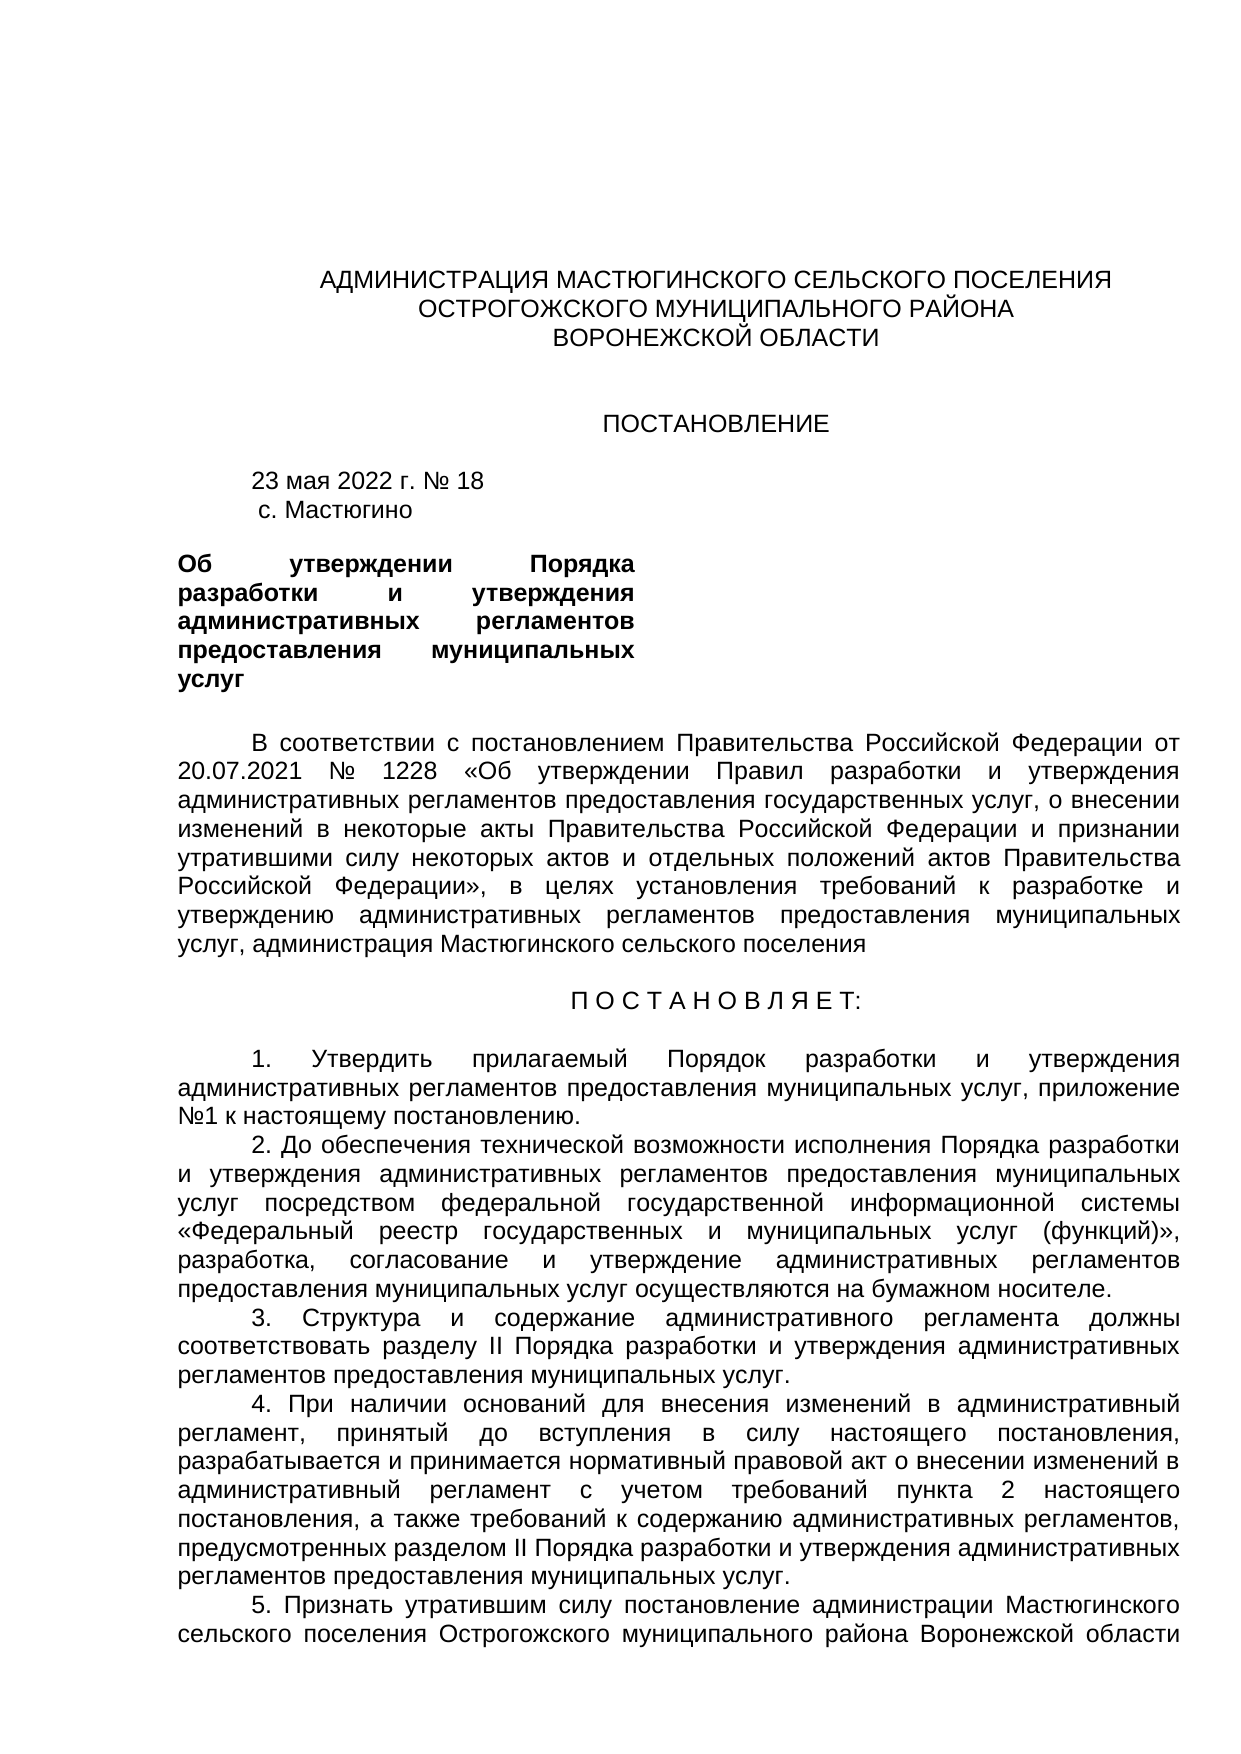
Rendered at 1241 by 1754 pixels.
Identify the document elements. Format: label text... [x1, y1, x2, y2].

text ПОСТАНОВЛЕНИЕ [177, 409, 1181, 437]
title Об утверждении Порядка разработки и утверждения административных регламентов предоставления муниципальных услуг [177, 549, 635, 692]
text 23 мая 2022 г. № 18 [177, 466, 1181, 495]
text ВОРОНЕЖСКОЙ ОБЛАСТИ [177, 322, 1181, 351]
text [177, 1590, 1181, 1647]
text ОСТРОГОЖСКОГО МУНИЦИПАЛЬНОГО РАЙОНА [177, 294, 1181, 322]
text 4. При наличии оснований для внесения изменений в административный регламент, принятый до вступления в силу настоящего постановления, разрабатывается и принимается нормативный правовой акт о внесении изменений в административный регламент с учетом требований пункта 2 настоящего постановления, а также требований к содержанию административных регламентов, предусмотренных разделом II Порядка разработки и утверждения административных регламентов предоставления муниципальных услуг. [177, 1389, 1181, 1590]
text с. Мастюгино [177, 495, 1181, 524]
text 1. Утвердить прилагаемый Порядок разработки и утверждения административных регламентов предоставления муниципальных услуг, приложение №1 к настоящему постановлению. [177, 1044, 1181, 1130]
text АДМИНИСТРАЦИЯ МАСТЮГИНСКОГО СЕЛЬСКОГО ПОСЕЛЕНИЯ [177, 265, 1181, 294]
text В соответствии с постановлением Правительства Российской Федерации от 20.07.2021 № 1228 «Об утверждении Правил разработки и утверждения административных регламентов предоставления государственных услуг, о внесении изменений в некоторые акты Правительства Российской Федерации и признании утратившими силу некоторых актов и отдельных положений актов Правительства Российской Федерации», в целях установления требований к разработке и утверждению административных регламентов предоставления муниципальных услуг, администрация Мастюгинского сельского поселения [177, 727, 1181, 957]
text 2. До обеспечения технической возможности исполнения Порядка разработки и утверждения административных регламентов предоставления муниципальных услуг посредством федеральной государственной информационной системы «Федеральный реестр государственных и муниципальных услуг (функций)», разработка, согласование и утверждение административных регламентов предоставления муниципальных услуг осуществляются на бумажном носителе. [177, 1130, 1181, 1302]
text 3. Структура и содержание административного регламента должны соответствовать разделу II Порядка разработки и утверждения административных регламентов предоставления муниципальных услуг. [177, 1302, 1181, 1389]
text П О С Т А Н О В Л Я Е Т: [177, 986, 1181, 1015]
